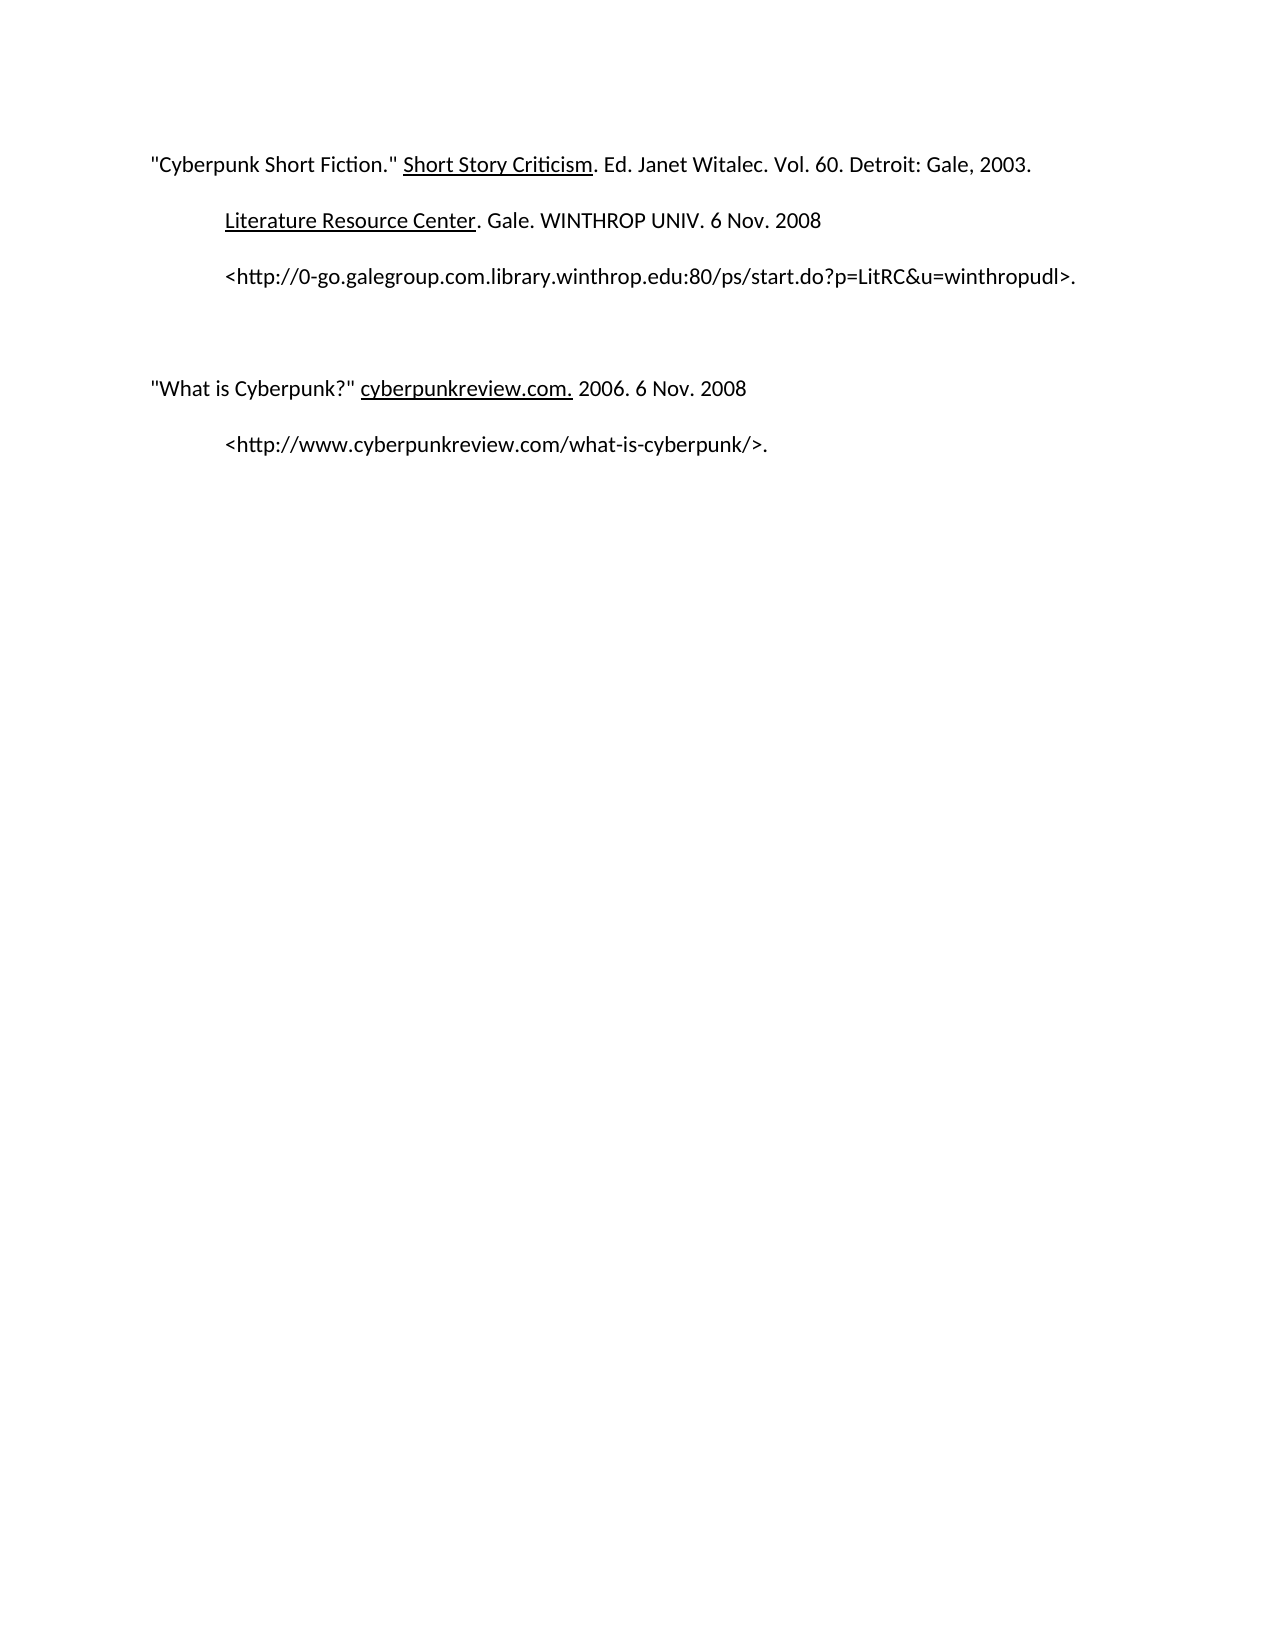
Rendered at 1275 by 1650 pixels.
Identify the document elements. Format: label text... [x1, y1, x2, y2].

text "Cyberpunk Short Fiction." Short Story Criticism. Ed. Janet Witalec. Vol. 60. Detroit: Gale, 2003. Literature Resource Center. Gale. WINTHROP UNIV. 6 Nov. 2008 <http://0-go.galegroup.com.library.winthrop.edu:80/ps/start.do?p=LitRC&u=winthropudl>. [150, 150, 1125, 290]
text "What is Cyberpunk?" cyberpunkreview.com. 2006. 6 Nov. 2008 <http://www.cyberpunkreview.com/what-is-cyberpunk/>. [150, 374, 1125, 458]
